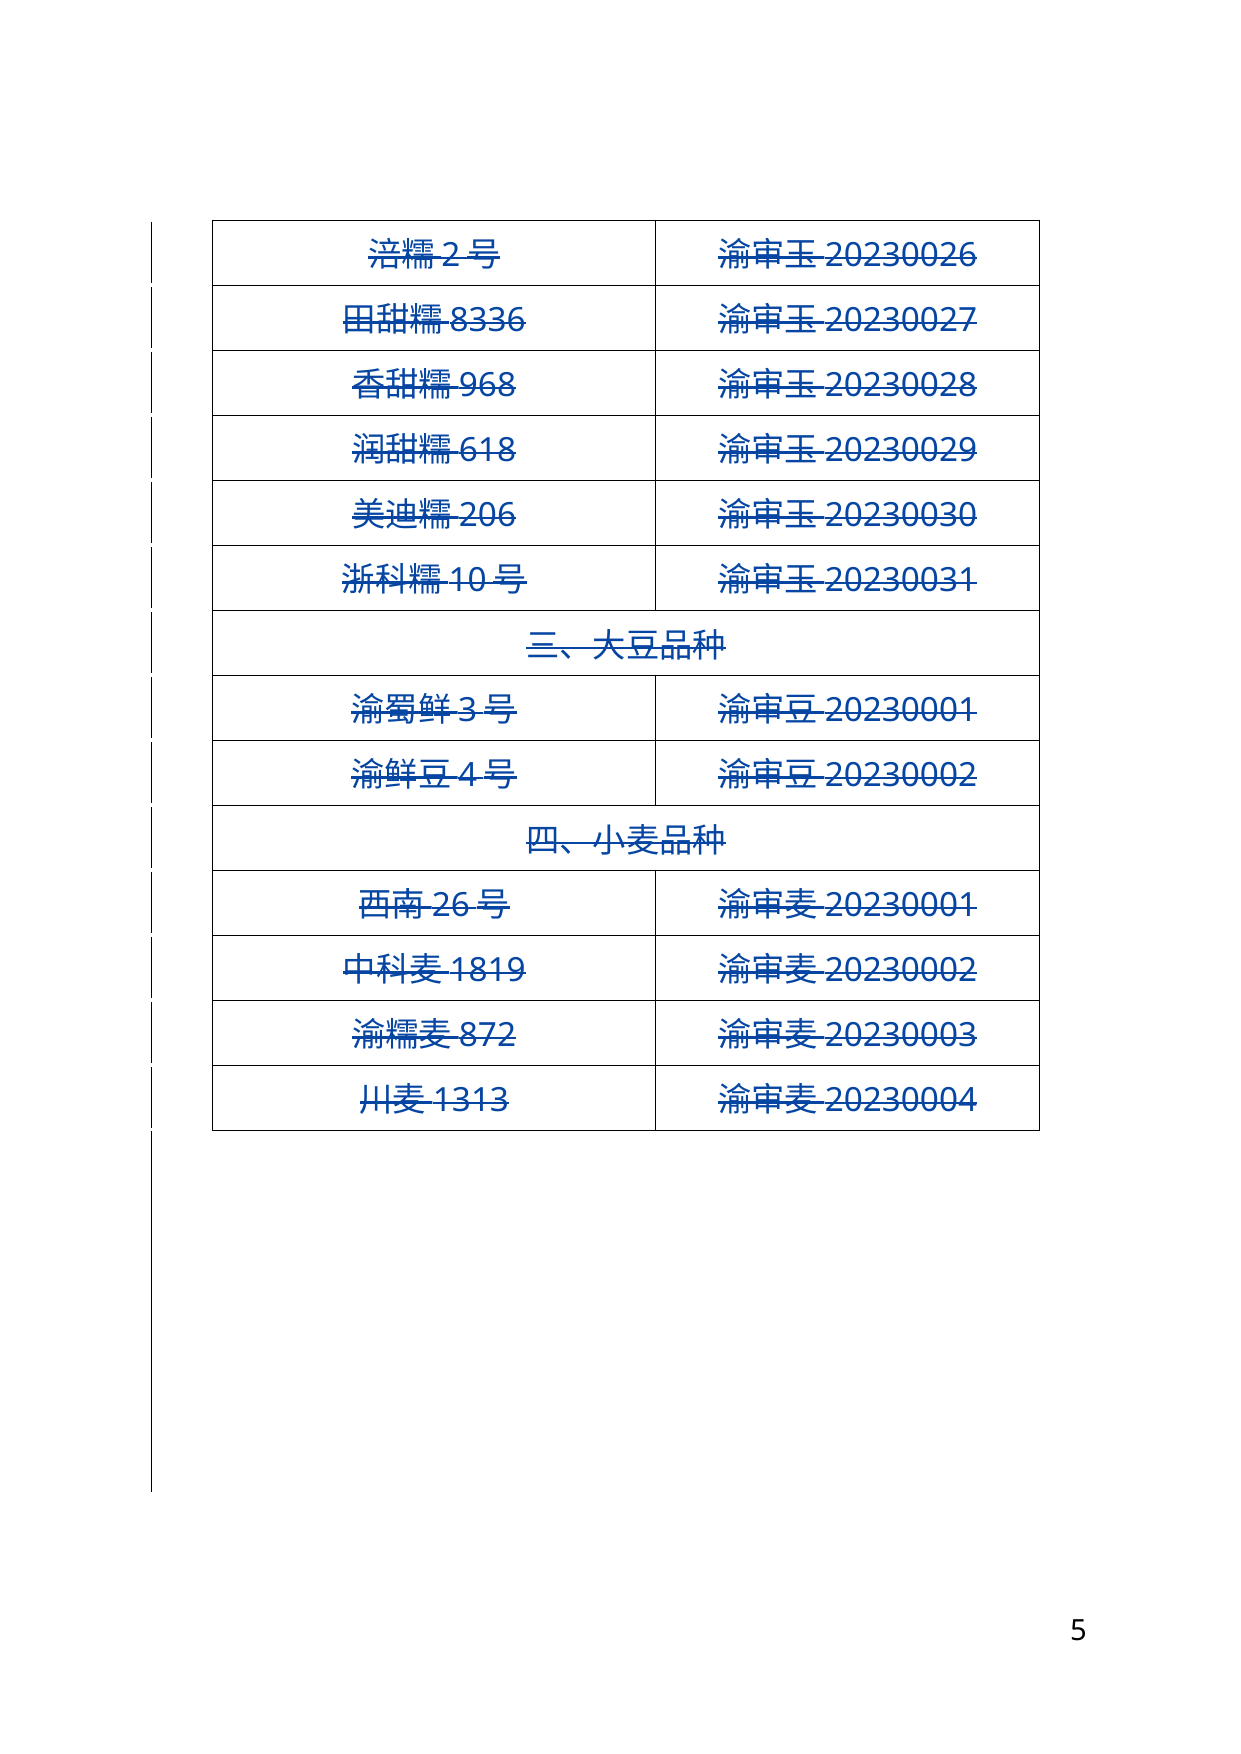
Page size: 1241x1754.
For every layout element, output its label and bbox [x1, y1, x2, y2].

table_cell [213, 221, 655, 284]
table_cell [213, 676, 655, 739]
table_cell [213, 741, 655, 804]
table_cell [213, 416, 655, 479]
table_cell [656, 416, 1039, 479]
table_cell [213, 871, 655, 934]
table_cell [656, 936, 1039, 999]
table_cell [656, 1001, 1039, 1064]
table_cell [656, 676, 1039, 739]
table_cell [213, 806, 1039, 869]
table_cell [213, 351, 655, 414]
table_cell [213, 936, 655, 999]
table_cell [213, 1001, 655, 1064]
table_cell [656, 546, 1039, 609]
table_cell [213, 1066, 655, 1129]
table_cell [656, 871, 1039, 934]
table_cell [656, 741, 1039, 804]
table_cell [656, 481, 1039, 544]
table_cell [656, 221, 1039, 284]
table_cell [213, 611, 1039, 674]
table_cell [656, 1066, 1039, 1129]
table_cell [656, 351, 1039, 414]
table_cell [213, 286, 655, 349]
table_cell [656, 286, 1039, 349]
table_cell [213, 481, 655, 544]
table_cell [213, 546, 655, 609]
